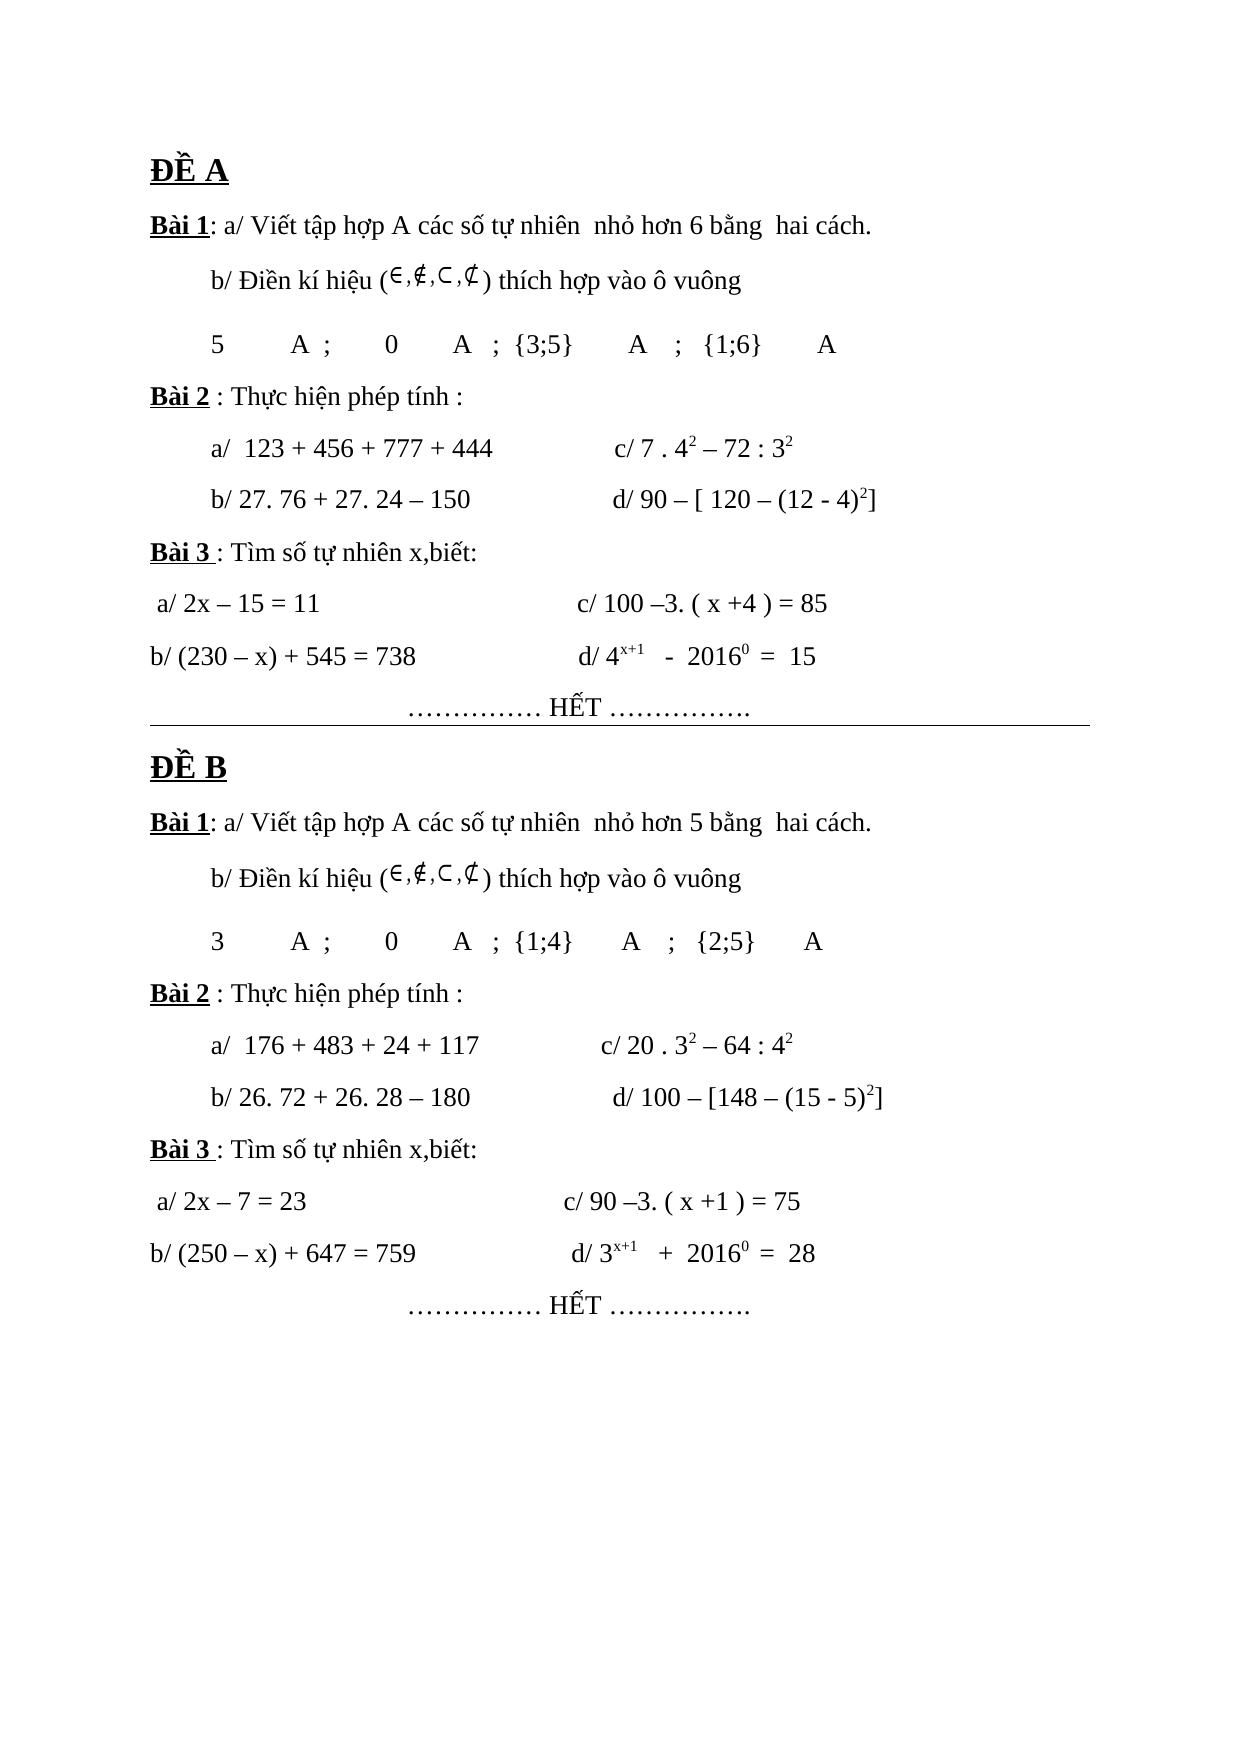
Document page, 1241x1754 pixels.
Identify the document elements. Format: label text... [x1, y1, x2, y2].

text Bài 2 : Thực hiện phép tính : [150, 977, 1090, 1008]
text …………… HẾT ……………. [150, 1289, 1090, 1320]
text Bài 1: a/ Viết tập hợp A các số tự nhiên nhỏ hơn 6 bằng hai cách. [150, 209, 1090, 240]
text b/ (230 – x) + 545 = 738 d/ 4x+1 - 20160 = 15 [150, 639, 1090, 671]
text b/ Điền kí hiệu () thích hợp vào ô vuông [150, 261, 1090, 296]
text Bài 2 : Thực hiện phép tính : [150, 380, 1090, 411]
text b/ 26. 72 + 26. 28 – 180 d/ 100 – [148 – (15 - 5)2] [150, 1081, 1090, 1112]
text 3 A ; 0 A ; {1;4} A ; {2;5} A [150, 914, 1090, 956]
text a/ 2x – 15 = 11 c/ 100 –3. ( x +4 ) = 85 [150, 588, 1090, 619]
text Bài 3 : Tìm số tự nhiên x,biết: [150, 1133, 1090, 1164]
text b/ Điền kí hiệu () thích hợp vào ô vuông [150, 858, 1090, 893]
text Bài 3 : Tìm số tự nhiên x,biết: [150, 536, 1090, 567]
text Bài 1: a/ Viết tập hợp A các số tự nhiên nhỏ hơn 5 bằng hai cách. [150, 806, 1090, 837]
text …………… HẾT ……………. [150, 692, 1090, 725]
text a/ 2x – 7 = 23 c/ 90 –3. ( x +1 ) = 75 [150, 1185, 1090, 1216]
text b/ (250 – x) + 647 = 759 d/ 3x+1 + 20160 = 28 [150, 1237, 1090, 1268]
text ĐỀ B [150, 747, 1090, 786]
text a/ 123 + 456 + 777 + 444 c/ 7 . 42 – 72 : 32 [150, 432, 1090, 463]
text 5 A ; 0 A ; {3;5} A ; {1;6} A [150, 316, 1090, 359]
text b/ 27. 76 + 27. 24 – 150 d/ 90 – [ 120 – (12 - 4)2] [150, 484, 1090, 515]
text a/ 176 + 483 + 24 + 117 c/ 20 . 32 – 64 : 42 [150, 1029, 1090, 1060]
text ĐỀ A [150, 150, 1090, 188]
